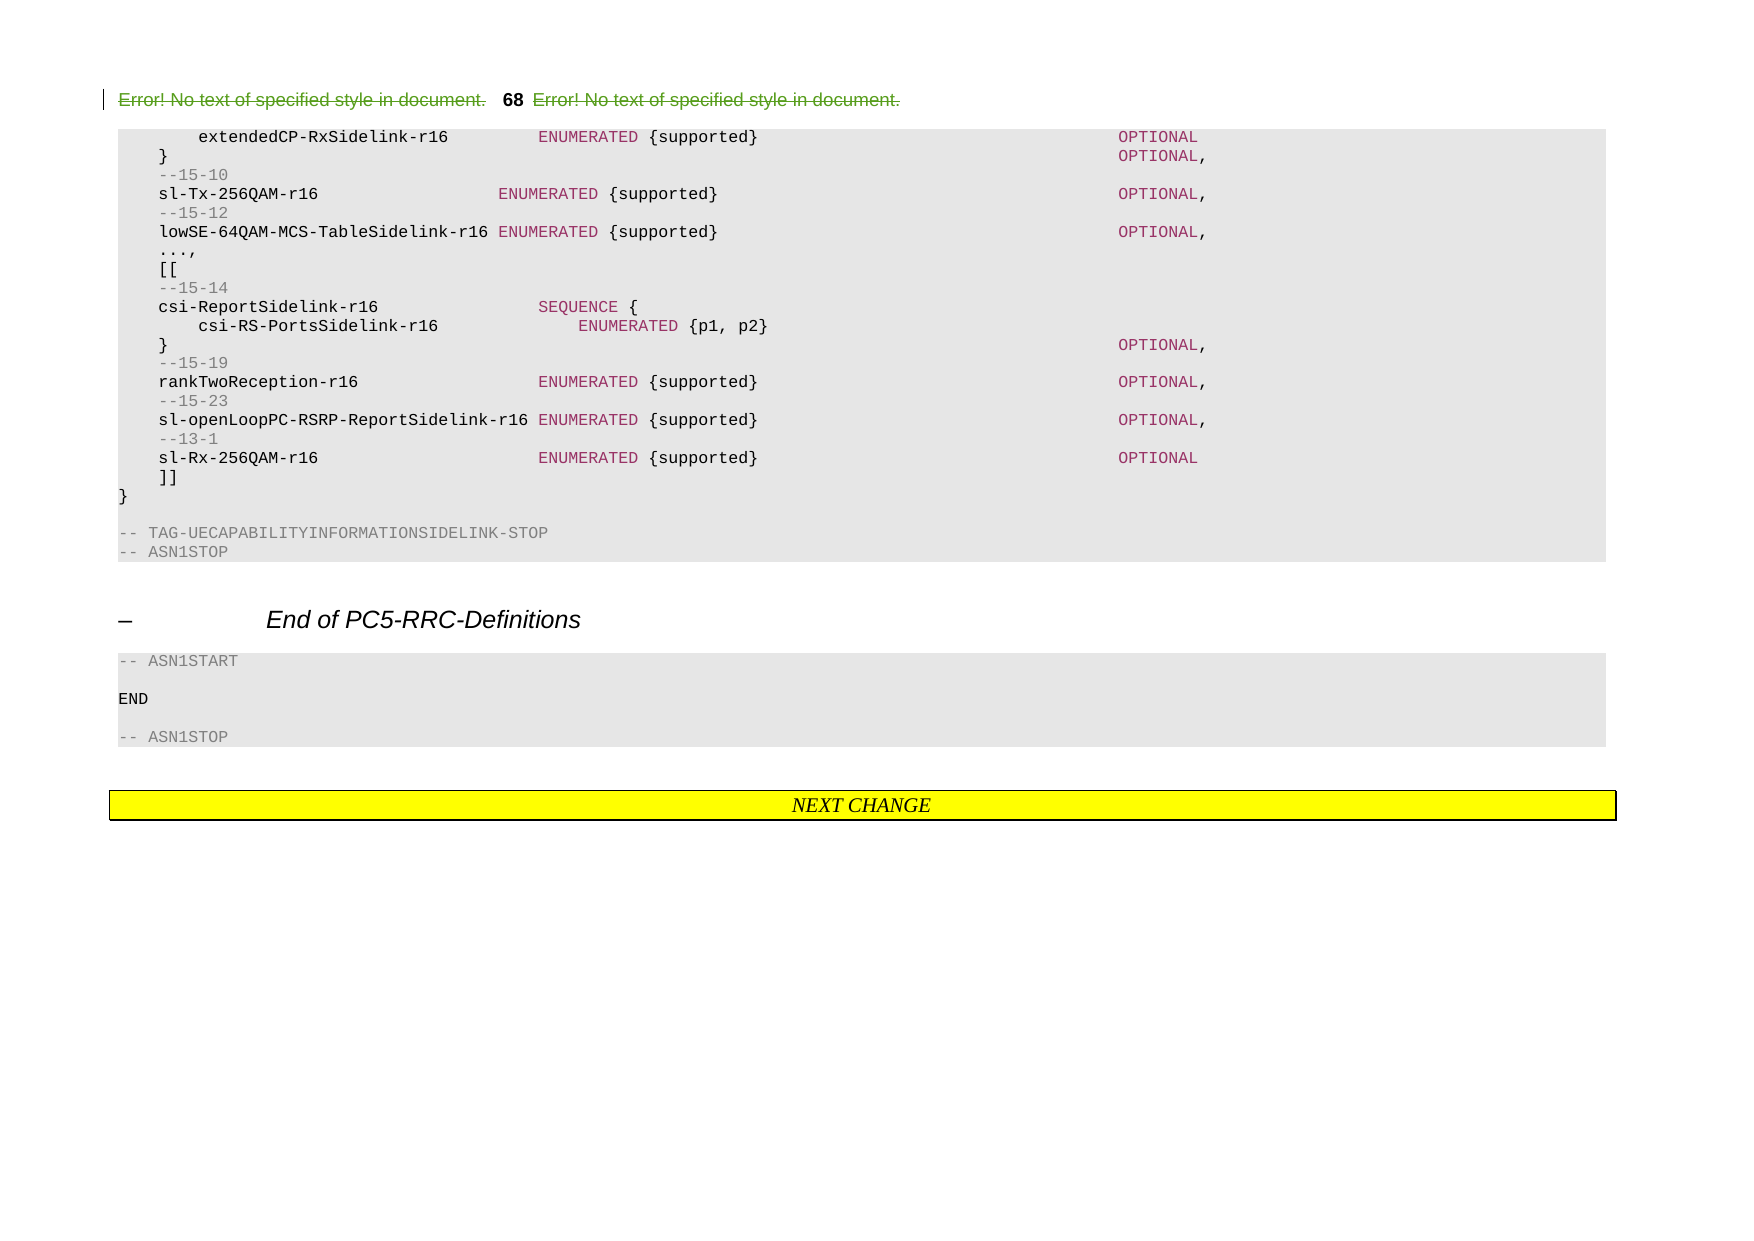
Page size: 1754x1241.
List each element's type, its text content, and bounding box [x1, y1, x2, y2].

text } OPTIONAL, [118, 336, 1606, 355]
text -- ASN1STOP [118, 544, 1606, 562]
text --15-19 [118, 355, 1606, 374]
text rankTwoReception-r16 ENUMERATED {supported} OPTIONAL, [118, 374, 1606, 393]
text ]] [118, 468, 1606, 487]
text --13-1 [118, 431, 1606, 449]
text --15-23 [118, 393, 1606, 412]
text csi-ReportSidelink-r16 SEQUENCE { [118, 298, 1606, 317]
text sl-Rx-256QAM-r16 ENUMERATED {supported} OPTIONAL [118, 449, 1606, 468]
text sl-openLoopPC-RSRP-ReportSidelink-r16 ENUMERATED {supported} OPTIONAL, [118, 412, 1606, 431]
text --15-12 [118, 204, 1606, 223]
text -- ASN1STOP [118, 728, 1606, 747]
text --15-10 [118, 167, 1606, 185]
text lowSE-64QAM-MCS-TableSidelink-r16 ENUMERATED {supported} OPTIONAL, [118, 223, 1606, 242]
text } [118, 487, 1606, 506]
text -- ASN1START [118, 653, 1606, 672]
text ..., [118, 242, 1606, 261]
subtitle – End of PC5-RRC-Definitions [118, 605, 1606, 634]
text } OPTIONAL, [118, 148, 1606, 167]
text NEXT CHANGE [110, 791, 1615, 819]
text END [118, 691, 1606, 709]
text [[ [118, 261, 1606, 280]
text csi-RS-PortsSidelink-r16 ENUMERATED {p1, p2} [118, 317, 1606, 336]
text sl-Tx-256QAM-r16 ENUMERATED {supported} OPTIONAL, [118, 185, 1606, 204]
text --15-14 [118, 280, 1606, 298]
text extendedCP-RxSidelink-r16 ENUMERATED {supported} OPTIONAL [118, 129, 1606, 148]
text -- TAG-UECAPABILITYINFORMATIONSIDELINK-STOP [118, 525, 1606, 544]
